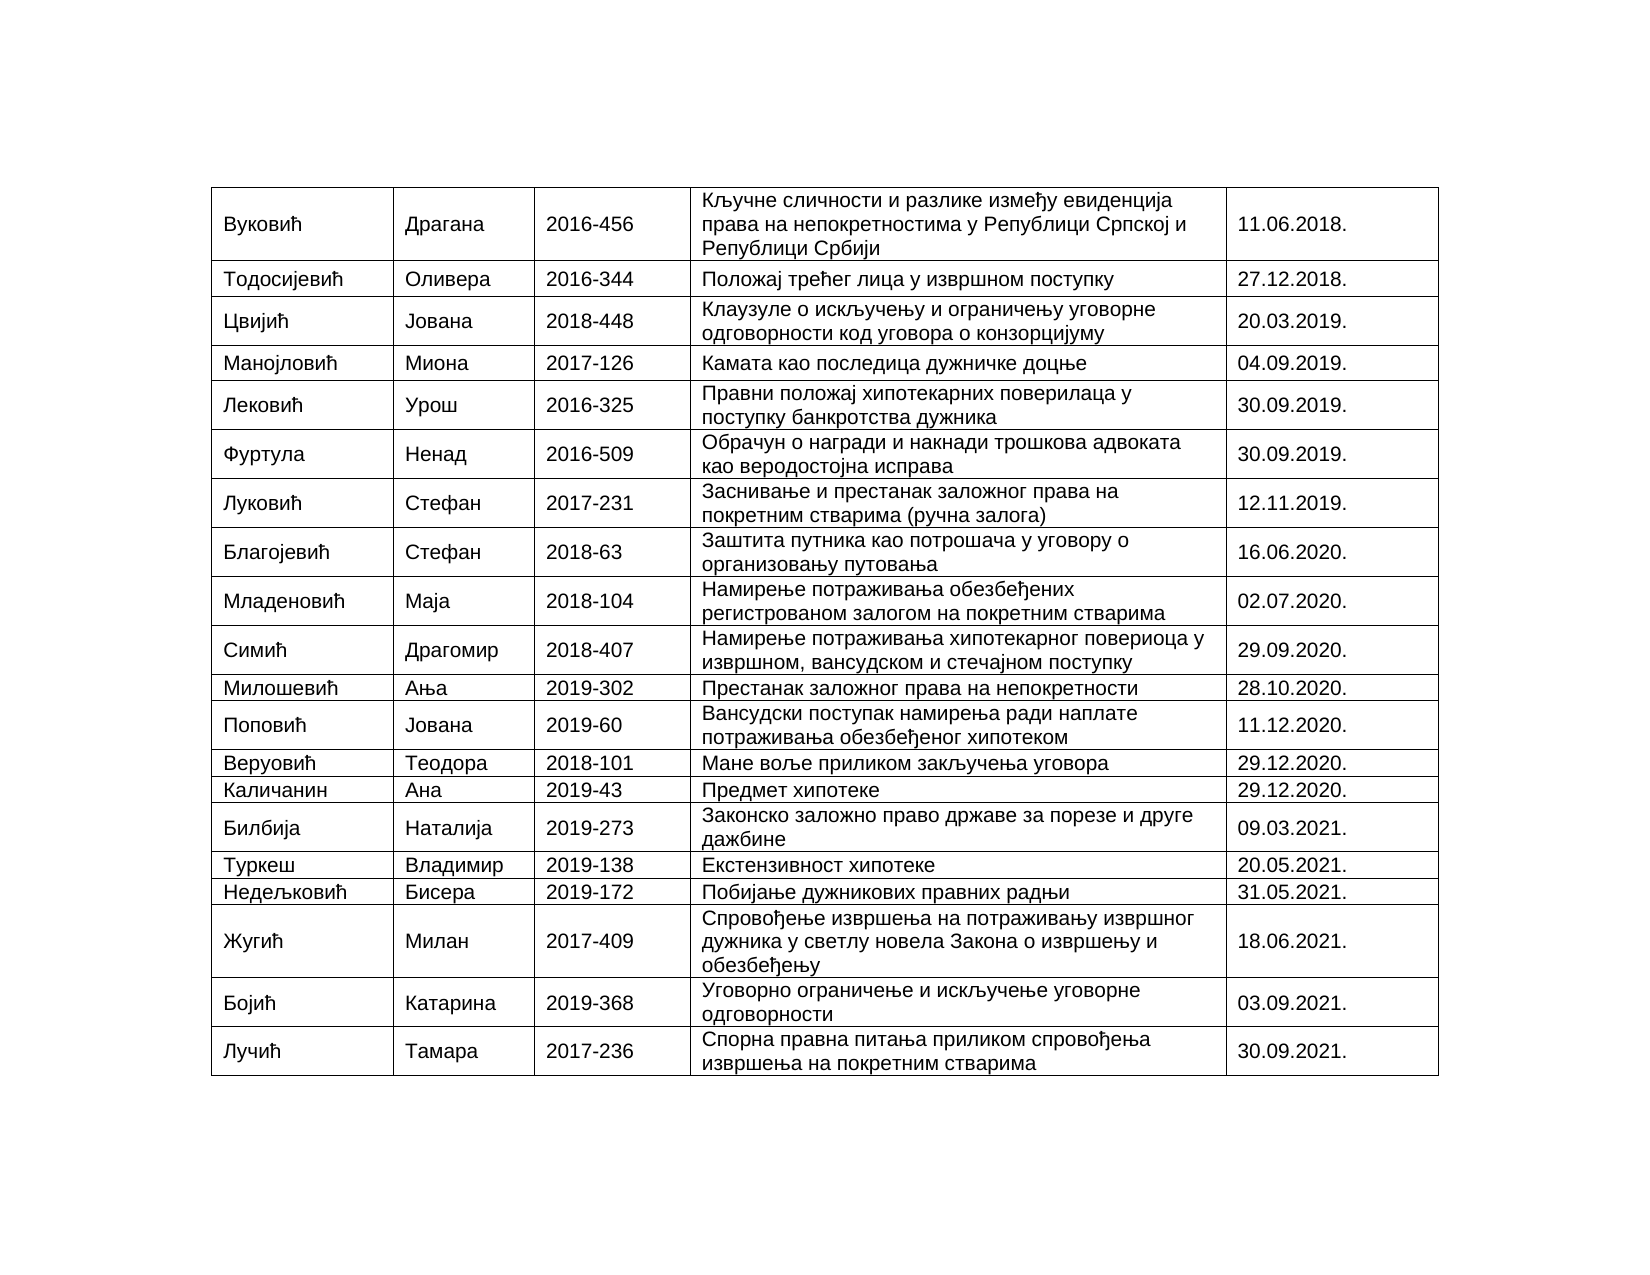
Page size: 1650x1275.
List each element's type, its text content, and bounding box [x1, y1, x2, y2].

table_cell Ненад [394, 430, 534, 478]
table_cell Билбија [212, 803, 393, 851]
table_cell Обрачун о награди и накнади трошкова адвоката као веродостојна исправа [691, 430, 1226, 478]
table_cell Вуковић [212, 188, 393, 260]
table_cell 2017-231 [535, 479, 690, 527]
table_cell Наталија [394, 803, 534, 851]
table_cell 2019-302 [535, 675, 690, 700]
table_cell Жугић [212, 905, 393, 977]
table_cell 27.12.2018. [1227, 261, 1438, 296]
table_cell Спорна правна питања приликом спровођења извршења на покретним стварима [691, 1027, 1226, 1075]
table_cell 2016-344 [535, 261, 690, 296]
table_cell Намирење потраживања хипотекарног повериоца у извршном, вансудском и стечајном поступку [691, 626, 1226, 674]
table_cell Лековић [212, 381, 393, 429]
table_cell Бисера [394, 879, 534, 904]
table_cell Владимир [394, 852, 534, 878]
table_cell Правни положај хипотекарних поверилаца у поступку банкротства дужника [691, 381, 1226, 429]
table_cell 09.03.2021. [1227, 803, 1438, 851]
table_cell Драгана [394, 188, 534, 260]
table_cell Побијање дужникових правних радњи [691, 879, 1226, 904]
table_cell Веруовић [212, 750, 393, 776]
table_cell Младеновић [212, 577, 393, 625]
table_cell 2019-172 [535, 879, 690, 904]
table_cell Јована [394, 701, 534, 749]
table_cell Оливера [394, 261, 534, 296]
table_cell 2019-138 [535, 852, 690, 878]
table_cell 20.05.2021. [1227, 852, 1438, 878]
table_cell Спровођење извршења на потраживању извршног дужника у светлу новела Закона о извршењу и обезбеђењу [691, 905, 1226, 977]
table_cell Манојловић [212, 346, 393, 380]
table_cell Клаузуле о искључењу и ограничењу уговорне одговорности код уговора о конзорцијуму [691, 297, 1226, 344]
table_cell Престанак заложног права на непокретности [691, 675, 1226, 700]
table_cell Поповић [212, 701, 393, 749]
table_cell Положај трећег лица у извршном поступку [691, 261, 1226, 296]
table_cell 28.10.2020. [1227, 675, 1438, 700]
table_cell Стефан [394, 528, 534, 576]
table_cell Недељковић [212, 879, 393, 904]
table_cell Теодора [394, 750, 534, 776]
table_cell Милан [394, 905, 534, 977]
table_cell Вансудски поступак намирења ради наплате потраживања обезбеђеног хипотеком [691, 701, 1226, 749]
table_cell 11.12.2020. [1227, 701, 1438, 749]
table_cell 02.07.2020. [1227, 577, 1438, 625]
table_cell 2019-43 [535, 777, 690, 802]
table_cell Милошевић [212, 675, 393, 700]
table_cell 30.09.2019. [1227, 381, 1438, 429]
table_cell 29.12.2020. [1227, 750, 1438, 776]
table_cell Каличанин [212, 777, 393, 802]
table_cell 2018-63 [535, 528, 690, 576]
table_cell 12.11.2019. [1227, 479, 1438, 527]
table_cell 29.09.2020. [1227, 626, 1438, 674]
table_cell 2018-104 [535, 577, 690, 625]
table_cell 2018-448 [535, 297, 690, 344]
table_cell Туркеш [212, 852, 393, 878]
table_cell Кључне сличности и разлике између евиденција права на непокретностима у Републици Српској и Републици Србији [691, 188, 1226, 260]
table_cell 2019-368 [535, 978, 690, 1026]
table_cell Камата као последица дужничке доцње [691, 346, 1226, 380]
table_cell Драгомир [394, 626, 534, 674]
table_cell 30.09.2021. [1227, 1027, 1438, 1075]
table_cell Благојевић [212, 528, 393, 576]
table_cell 2016-456 [535, 188, 690, 260]
table_cell Заснивање и престанак заложног права на покретним стварима (ручна залога) [691, 479, 1226, 527]
table_cell Бојић [212, 978, 393, 1026]
table_cell Предмет хипотеке [691, 777, 1226, 802]
table_cell 2017-409 [535, 905, 690, 977]
table_cell Симић [212, 626, 393, 674]
table_cell 2016-509 [535, 430, 690, 478]
table_cell Луковић [212, 479, 393, 527]
table_cell Маја [394, 577, 534, 625]
table_cell Законско заложно право државе за порезе и друге дажбине [691, 803, 1226, 851]
table_cell 2016-325 [535, 381, 690, 429]
table_cell Фуртула [212, 430, 393, 478]
table_cell Миона [394, 346, 534, 380]
table_cell Мане воље приликом закључења уговора [691, 750, 1226, 776]
table_cell Уговорно ограничење и искључење уговорне одговорности [691, 978, 1226, 1026]
table_cell Заштита путника као потрошача у уговору о организовању путовања [691, 528, 1226, 576]
table_cell 20.03.2019. [1227, 297, 1438, 344]
table_cell 30.09.2019. [1227, 430, 1438, 478]
table_cell 2018-407 [535, 626, 690, 674]
table_cell Тамара [394, 1027, 534, 1075]
table_cell Стефан [394, 479, 534, 527]
table_cell 04.09.2019. [1227, 346, 1438, 380]
table_cell Урош [394, 381, 534, 429]
table_cell 2018-101 [535, 750, 690, 776]
table_cell Катарина [394, 978, 534, 1026]
table_cell 03.09.2021. [1227, 978, 1438, 1026]
table_cell 18.06.2021. [1227, 905, 1438, 977]
table_cell 16.06.2020. [1227, 528, 1438, 576]
table_cell Ана [394, 777, 534, 802]
table_cell 2019-60 [535, 701, 690, 749]
table_cell 11.06.2018. [1227, 188, 1438, 260]
table_cell Екстензивност хипотеке [691, 852, 1226, 878]
table_cell Тодосијевић [212, 261, 393, 296]
table_cell 29.12.2020. [1227, 777, 1438, 802]
table_cell Ања [394, 675, 534, 700]
table_cell 2017-236 [535, 1027, 690, 1075]
table_cell Цвијић [212, 297, 393, 344]
table_cell 31.05.2021. [1227, 879, 1438, 904]
table_cell Лучић [212, 1027, 393, 1075]
table_cell Намирење потраживања обезбеђених регистрованом залогом на покретним стварима [691, 577, 1226, 625]
table_cell Јована [394, 297, 534, 344]
table_cell 2019-273 [535, 803, 690, 851]
table_cell 2017-126 [535, 346, 690, 380]
